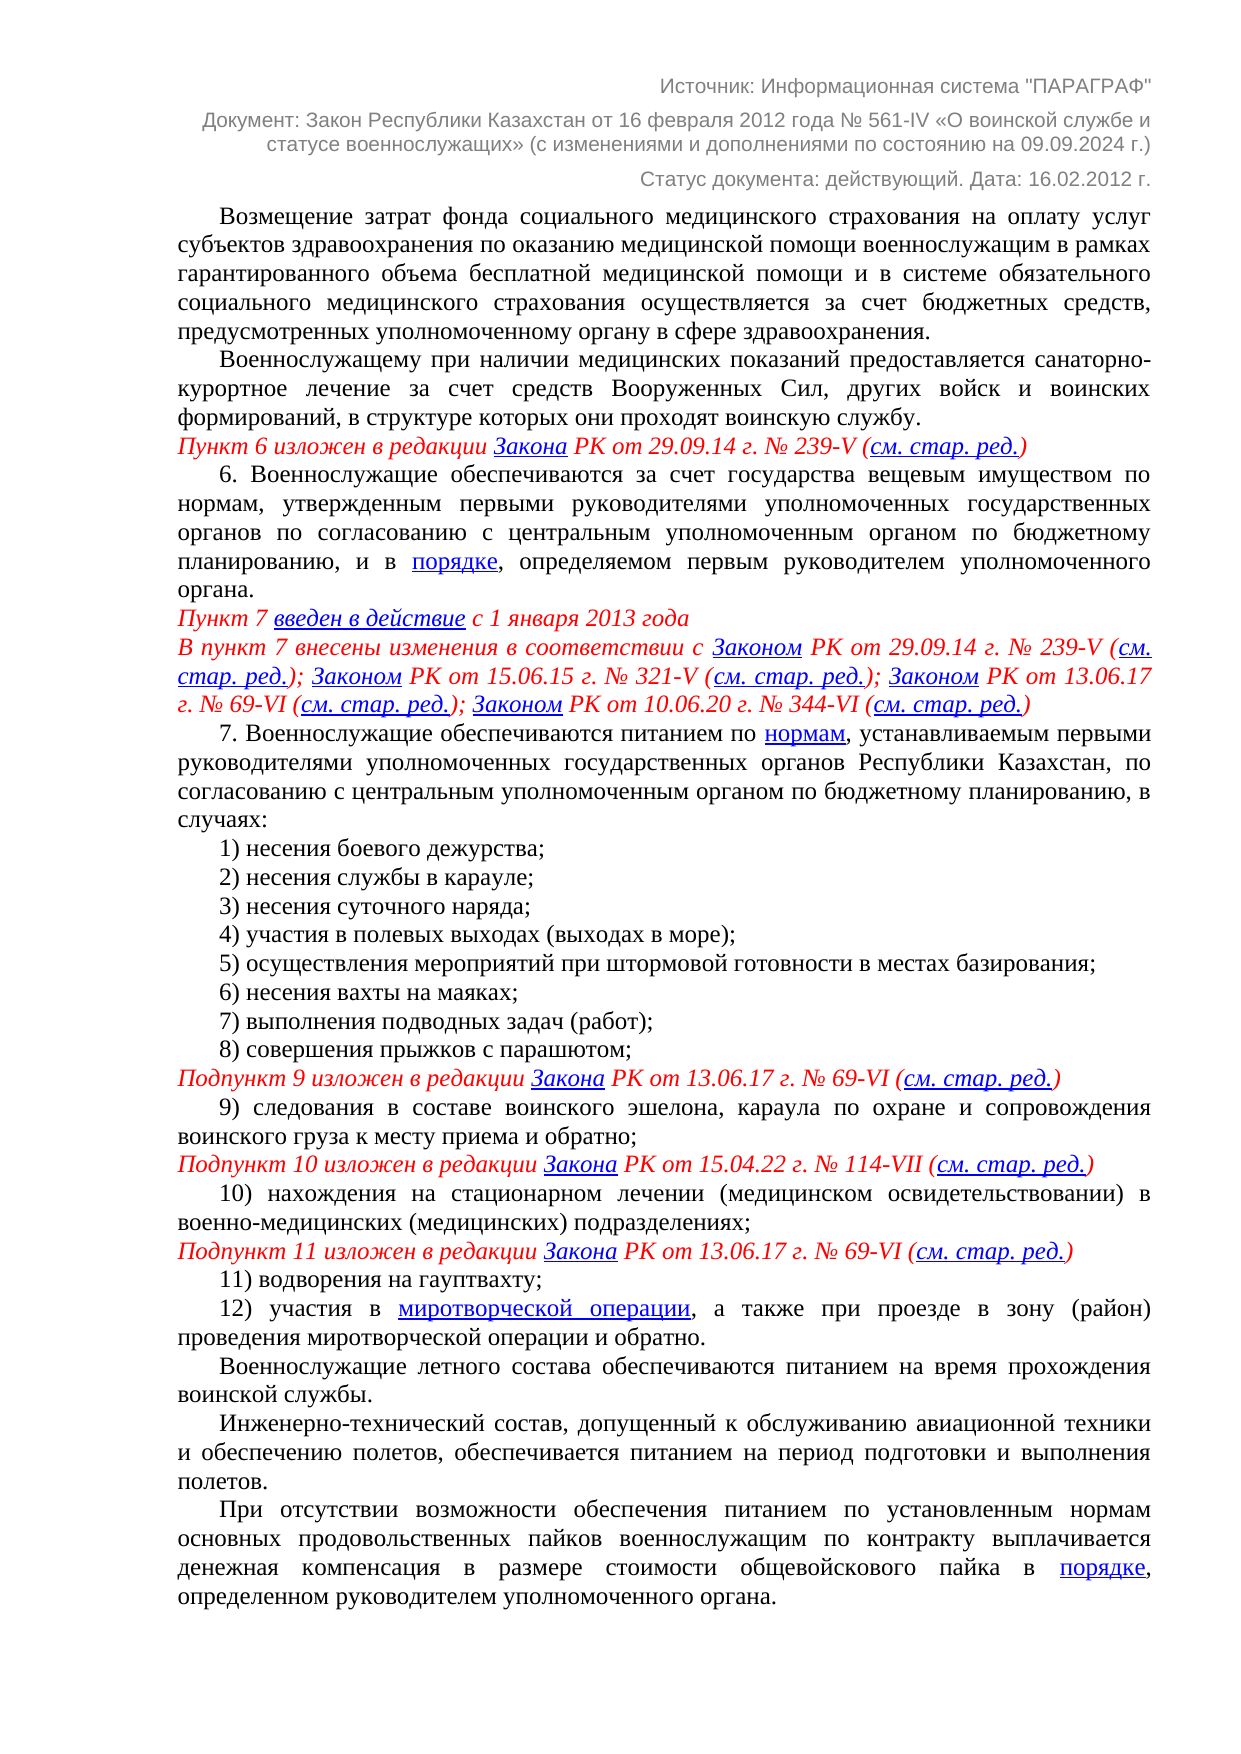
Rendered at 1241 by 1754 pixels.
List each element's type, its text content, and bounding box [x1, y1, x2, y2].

text 11) водворения на гауптвахту; [177, 1264, 1152, 1293]
text 12) участия в миротворческой операции, а также при проезде в зону (район) проведения миротворческой операции и обратно. [177, 1293, 1152, 1351]
text Возмещение затрат фонда социального медицинского страхования на оплату услуг субъектов здравоохранения по оказанию медицинской помощи военнослужащим в рамках гарантированного объема бесплатной медицинской помощи и в системе обязательного социального медицинского страхования осуществляется за счет бюджетных средств, предусмотренных уполномоченному органу в сфере здравоохранения. [177, 201, 1152, 344]
text 10) нахождения на стационарном лечении (медицинском освидетельствовании) в военно-медицинских (медицинских) подразделениях; [177, 1178, 1152, 1236]
text Подпункт 9 изложен в редакции Закона РК от 13.06.17 г. № 69-VI (см. стар. ред.) [177, 1063, 1152, 1092]
text Инженерно-технический состав, допущенный к обслуживанию авиационной техники и обеспечению полетов, обеспечивается питанием на период подготовки и выполнения полетов. [177, 1408, 1152, 1494]
text Пункт 6 изложен в редакции Закона РК от 29.09.14 г. № 239-V (см. стар. ред.) [177, 431, 1152, 459]
text 7. Военнослужащие обеспечиваются питанием по нормам, устанавливаемым первыми руководителями уполномоченных государственных органов Республики Казахстан, по согласованию с центральным уполномоченным органом по бюджетному планированию, в случаях: [177, 718, 1152, 833]
text 2) несения службы в карауле; [177, 862, 1152, 891]
text 8) совершения прыжков с парашютом; [177, 1034, 1152, 1063]
text При отсутствии возможности обеспечения питанием по установленным нормам основных продовольственных пайков военнослужащим по контракту выплачивается денежная компенсация в размере стоимости общевойскового пайка в порядке, определенном руководителем уполномоченного органа. [177, 1494, 1152, 1609]
text Военнослужащему при наличии медицинских показаний предоставляется санаторно-курортное лечение за счет средств Вооруженных Сил, других войск и воинских формирований, в структуре которых они проходят воинскую службу. [177, 344, 1152, 431]
text Подпункт 10 изложен в редакции Закона РК от 15.04.22 г. № 114-VII (см. стар. ред.) [177, 1149, 1152, 1178]
text Подпункт 11 изложен в редакции Закона РК от 13.06.17 г. № 69-VI (см. стар. ред.) [177, 1236, 1152, 1264]
text 4) участия в полевых выходах (выходах в море); [177, 919, 1152, 948]
text 5) осуществления мероприятий при штормовой готовности в местах базирования; [177, 948, 1152, 977]
text 7) выполнения подводных задач (работ); [177, 1006, 1152, 1034]
text 6. Военнослужащие обеспечиваются за счет государства вещевым имуществом по нормам, утвержденным первыми руководителями уполномоченных государственных органов по согласованию с центральным уполномоченным органом по бюджетному планированию, и в порядке, определяемом первым руководителем уполномоченного органа. [177, 459, 1152, 603]
text 1) несения боевого дежурства; [177, 833, 1152, 862]
text Военнослужащие летного состава обеспечиваются питанием на время прохождения воинской службы. [177, 1351, 1152, 1408]
text 6) несения вахты на маяках; [177, 977, 1152, 1006]
text Пункт 7 введен в действие с 1 января 2013 года [177, 603, 1152, 632]
text 9) следования в составе воинского эшелона, караула по охране и сопровождения воинского груза к месту приема и обратно; [177, 1092, 1152, 1149]
text В пункт 7 внесены изменения в соответствии с Законом РК от 29.09.14 г. № 239-V (см. стар. ред.); Законом РК от 15.06.15 г. № 321-V (см. стар. ред.); Законом РК от 13.06.17 г. № 69-VI (см. стар. ред.); Законом РК от 10.06.20 г. № 344-VI (см. стар. ред.) [177, 632, 1152, 718]
text 3) несения суточного наряда; [177, 891, 1152, 919]
